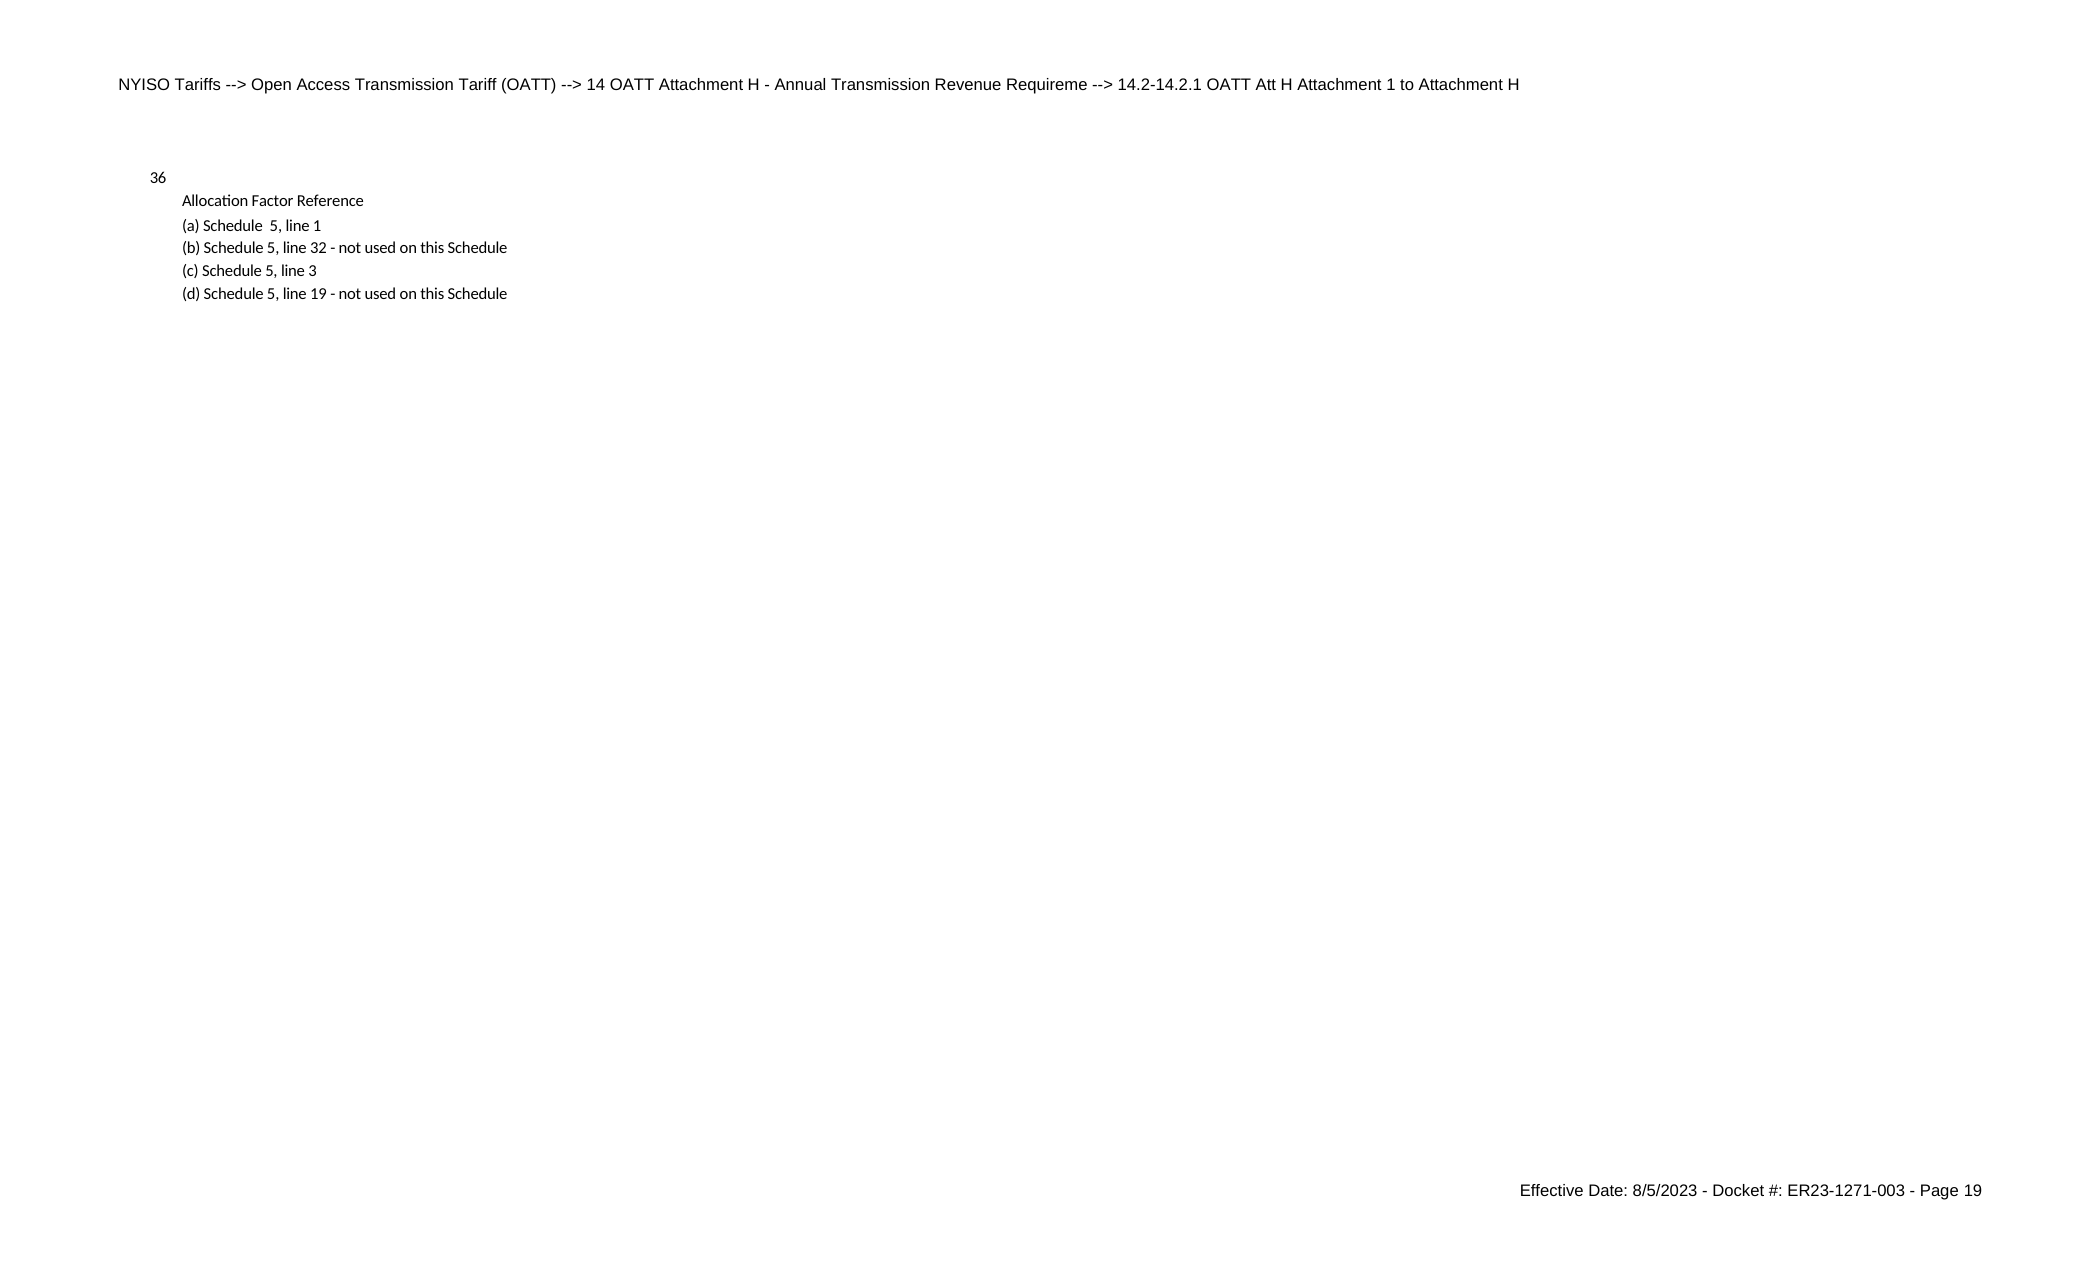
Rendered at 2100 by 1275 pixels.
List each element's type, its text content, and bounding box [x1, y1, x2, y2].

text (d) Schedule 5, line 19 - not used on this Schedule [182, 284, 2100, 304]
text 36 [149, 168, 2100, 187]
text Allocation Factor Reference [182, 191, 2100, 210]
text (b) Schedule 5, line 32 - not used on this Schedule [182, 239, 2100, 258]
text (c) Schedule 5, line 3 [182, 262, 2100, 281]
text (a) Schedule 5, line 1 [182, 216, 2100, 235]
